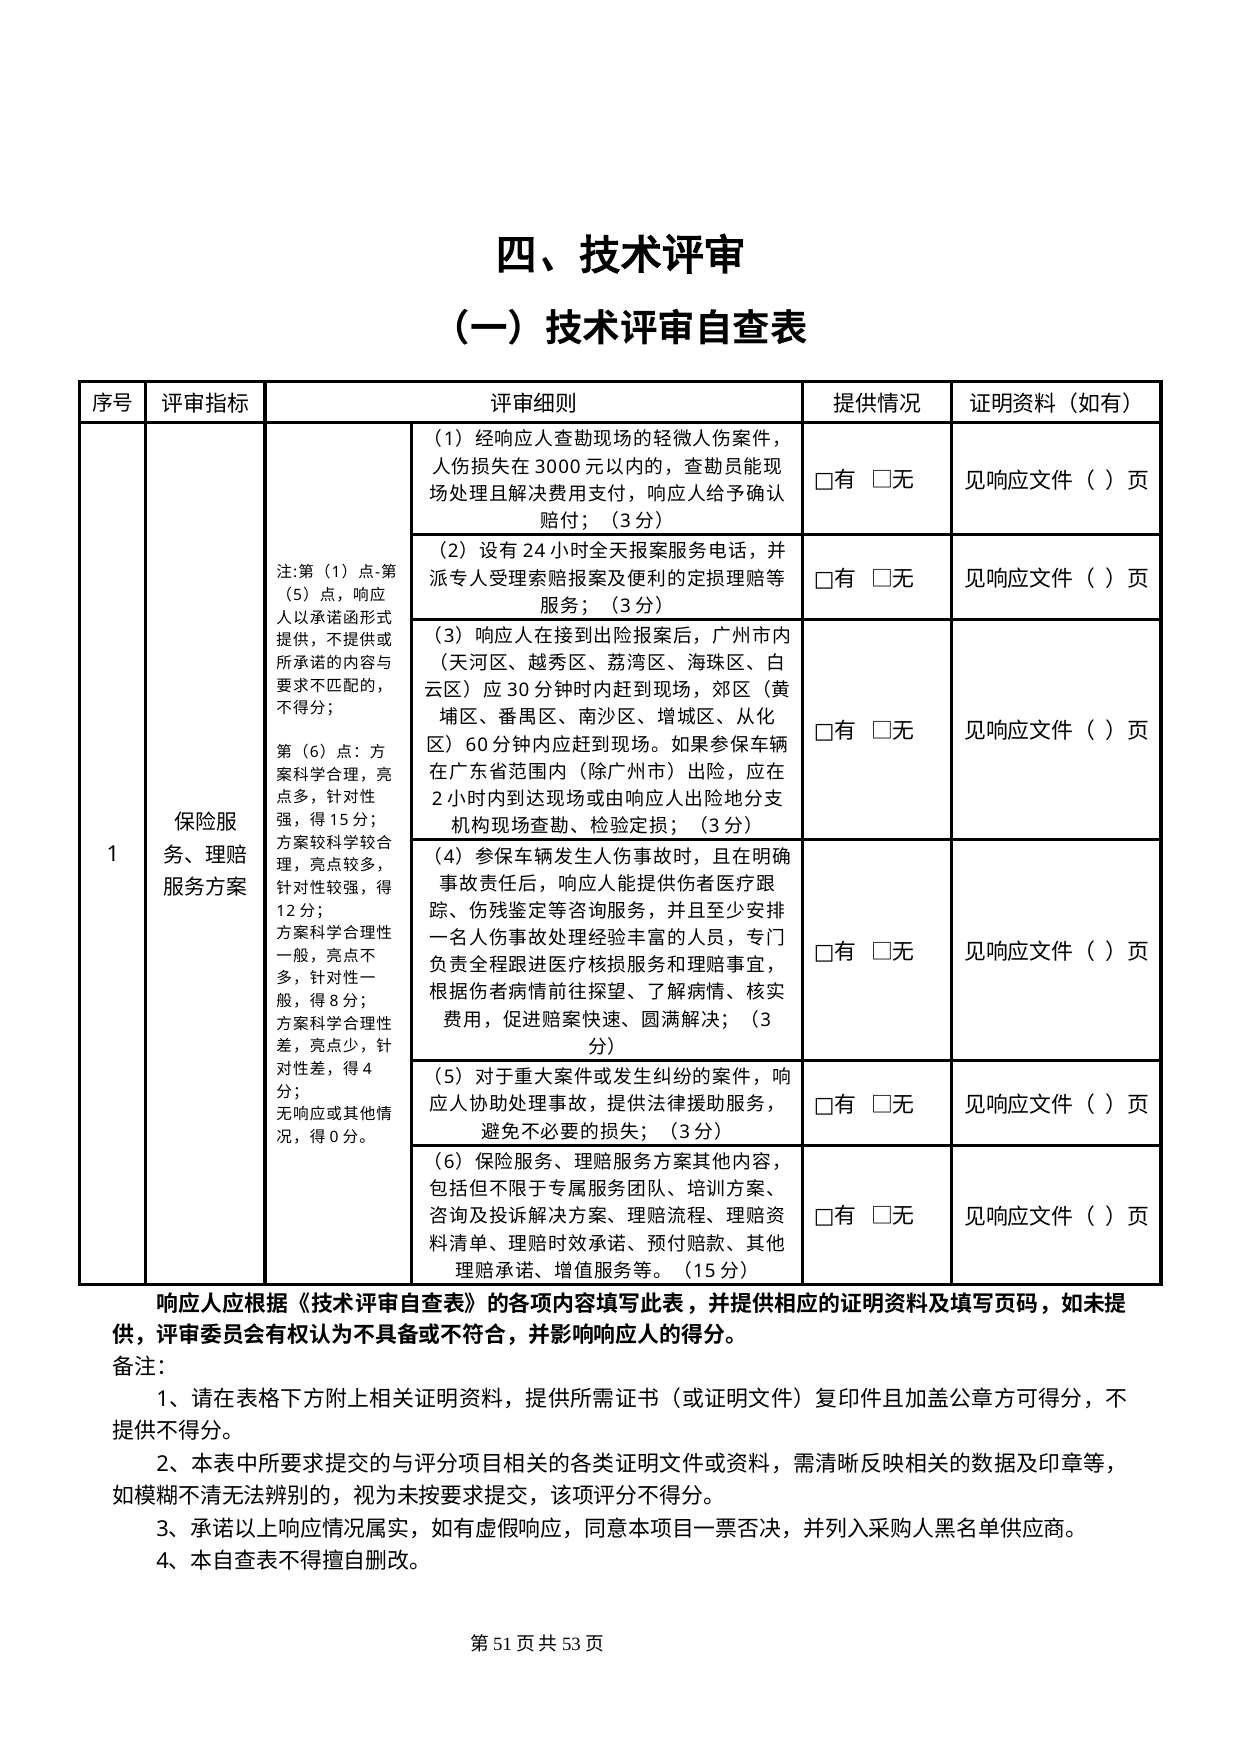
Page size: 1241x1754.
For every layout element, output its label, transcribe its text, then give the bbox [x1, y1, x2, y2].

table_cell □有 □无 [804, 1147, 950, 1282]
table_header 证明资料（如有） [953, 383, 1159, 421]
table_cell （2）设有24小时全天报案服务电话，并派专人受理索赔报案及便利的定损理赔等服务；（3分） [413, 536, 801, 617]
table_cell 见响应文件（ ）页 [953, 1062, 1159, 1143]
table_cell 见响应文件（ ）页 [953, 536, 1159, 617]
text 四、技术评审 [112, 227, 1128, 274]
table_cell □有 □无 [804, 621, 950, 838]
list 3、承诺以上响应情况属实，如有虚假响应，同意本项目一票否决，并列入采购人黑名单供应商。 [112, 1511, 1128, 1543]
table_cell （1）经响应人查勘现场的轻微人伤案件，人伤损失在3000元以内的，查勘员能现场处理且解决费用支付，响应人给予确认赔付；（3分） [413, 424, 801, 533]
list 4、本自查表不得擅自删改。 [112, 1543, 1128, 1576]
text （一）技术评审自查表 [112, 298, 1128, 352]
table_cell □有 □无 [804, 1062, 950, 1143]
list 2、本表中所要求提交的与评分项目相关的各类证明文件或资料，需清晰反映相关的数据及印章等，如模糊不清无法辨别的，视为未按要求提交，该项评分不得分。 [112, 1446, 1128, 1511]
table_header 评审指标 [147, 383, 263, 421]
table_cell 保险服务、理赔服务方案 [147, 424, 263, 1282]
table_cell （3）响应人在接到出险报案后，广州市内（天河区、越秀区、荔湾区、海珠区、白云区）应30分钟时内赶到现场，郊区（黄埔区、番禺区、南沙区、增城区、从化区）60分钟内应赶到现场。如果参保车辆在广东省范围内（除广州市）出险，应在2小时内到达现场或由响应人出险地分支机构现场查勘、检验定损；（3分） [413, 621, 801, 838]
list 备注： [112, 1349, 1128, 1381]
table_cell （5）对于重大案件或发生纠纷的案件，响应人协助处理事故，提供法律援助服务，避免不必要的损失；（3分） [413, 1062, 801, 1143]
table_cell 注:第（1）点-第（5）点，响应人以承诺函形式提供，不提供或所承诺的内容与要求不匹配的，不得分； 第（6）点：方案科学合理，亮点多，针对性强，得15分； 方案较科学较合理，亮点较多，针对性较强，得12分； 方案科学合理性一般，亮点不多，针对性一般，得8分； 方案科学合理性差，亮点少，针对性差，得4分； 无响应或其他情况，得0分。 [267, 424, 410, 1282]
table_cell 见响应文件（ ）页 [953, 1147, 1159, 1282]
table_header 提供情况 [804, 383, 950, 421]
list 1、请在表格下方附上相关证明资料，提供所需证书（或证明文件）复印件且加盖公章方可得分，不提供不得分。 [112, 1381, 1128, 1446]
table_cell □有 □无 [804, 536, 950, 617]
text 响应人应根据《技术评审自查表》的各项内容填写此表，并提供相应的证明资料及填写页码，如未提供，评审委员会有权认为不具备或不符合，并影响响应人的得分。 [112, 1286, 1128, 1349]
table_cell 1 [81, 424, 144, 1282]
table_cell （4）参保车辆发生人伤事故时，且在明确事故责任后，响应人能提供伤者医疗跟踪、伤残鉴定等咨询服务，并且至少安排一名人伤事故处理经验丰富的人员，专门负责全程跟进医疗核损服务和理赔事宜，根据伤者病情前往探望、了解病情、核实费用，促进赔案快速、圆满解决；（3分） [413, 841, 801, 1059]
table_cell 见响应文件（ ）页 [953, 424, 1159, 533]
table_header 序号 [81, 383, 144, 421]
table_cell 见响应文件（ ）页 [953, 621, 1159, 838]
table_cell 见响应文件（ ）页 [953, 841, 1159, 1059]
table_cell （6）保险服务、理赔服务方案其他内容，包括但不限于专属服务团队、培训方案、咨询及投诉解决方案、理赔流程、理赔资料清单、理赔时效承诺、预付赔款、其他理赔承诺、增值服务等。（15分） [413, 1147, 801, 1282]
table_cell □有 □无 [804, 841, 950, 1059]
table_header 评审细则 [267, 383, 801, 421]
table_cell □有 □无 [804, 424, 950, 533]
